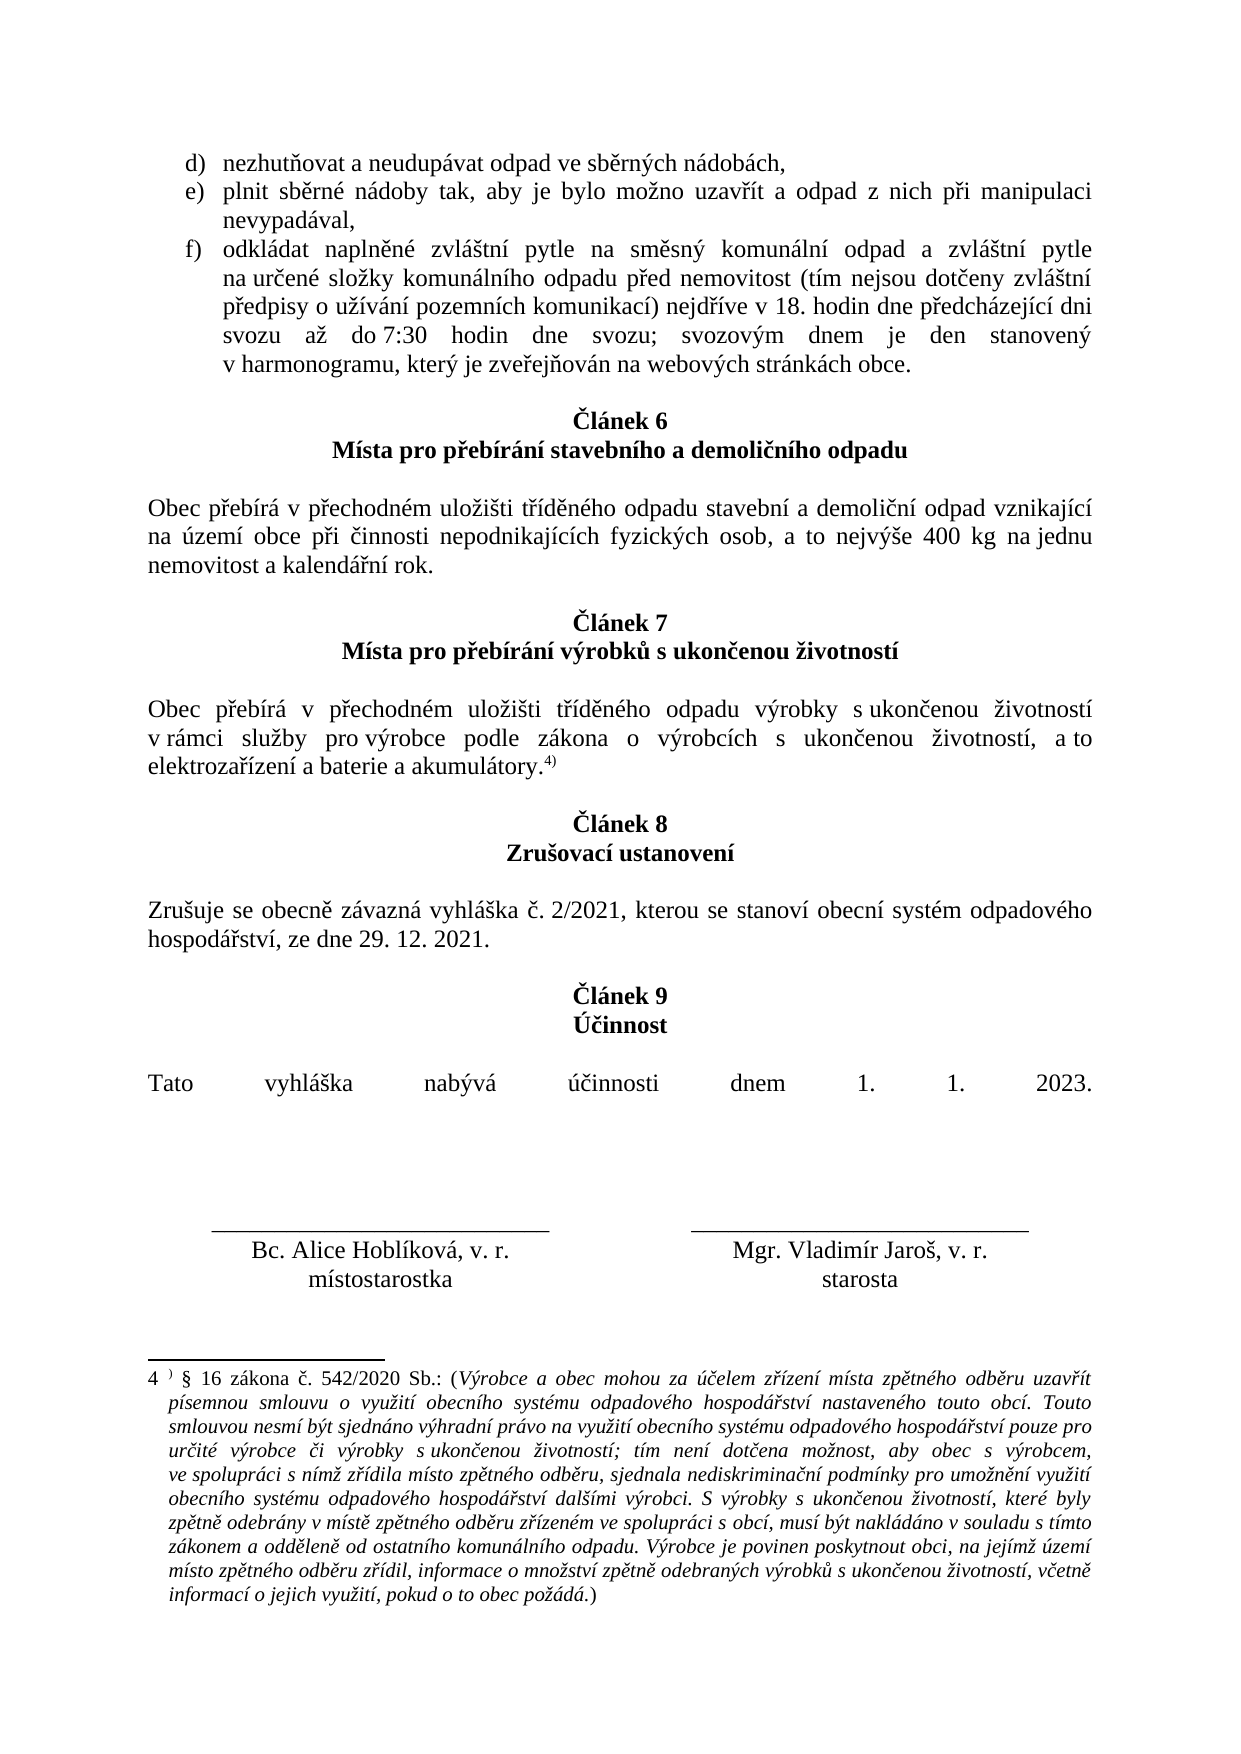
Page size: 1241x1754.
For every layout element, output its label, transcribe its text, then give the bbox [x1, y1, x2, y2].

text Zrušovací ustanovení [148, 838, 1092, 866]
table_cell Bc. Alice Hoblíková, v. r. místostarostka [140, 1235, 620, 1293]
text Místa pro přebírání výrobků s ukončenou životností [148, 636, 1092, 665]
table_header ___________________________ [620, 1206, 1100, 1235]
text Obec přebírá v přechodném uložišti tříděného odpadu výrobky s ukončenou životností v rámci služby pro výrobce podle zákona o výrobcích s ukončenou životností, a to elektrozařízení a baterie a akumulátory.) [148, 694, 1092, 780]
text Článek 6 [148, 406, 1092, 435]
text Místa pro přebírání stavebního a demoličního odpadu [148, 435, 1092, 464]
text Účinnost [148, 1010, 1092, 1039]
list odkládat naplněné zvláštní pytle na směsný komunální odpad a zvláštní pytle na určené složky komunálního odpadu před nemovitost (tím nejsou dotčeny zvláštní předpisy o užívání pozemních komunikací) nejdříve v 18. hodin dne předcházející dni svozu až do 7:30 hodin dne svozu; svozovým dnem je den stanovený v harmonogramu, který je zveřejňován na webových stránkách obce. [185, 234, 1092, 378]
table_header ___________________________ [140, 1206, 620, 1235]
list plnit sběrné nádoby tak, aby je bylo možno uzavřít a odpad z nich při manipulaci nevypadával, [185, 176, 1092, 234]
text Obec přebírá v přechodném uložišti tříděného odpadu stavební a demoliční odpad vznikající na území obce při činnosti nepodnikajících fyzických osob, a to nejvýše 400 kg na jednu nemovitost a kalendářní rok. [148, 493, 1092, 579]
text Článek 8 [148, 809, 1092, 838]
text Zrušuje se obecně závazná vyhláška č. 2/2021, kterou se stanoví obecní systém odpadového hospodářství, ze dne 29. 12. 2021. [148, 895, 1092, 953]
table_cell Mgr. Vladimír Jaroš, v. r. starosta [620, 1235, 1100, 1293]
text Článek 7 [148, 608, 1092, 636]
text Tato vyhláška nabývá účinnosti dnem 1. 1. 2023. [148, 1068, 1092, 1120]
text Článek 9 [148, 981, 1092, 1010]
list nezhutňovat a neudupávat odpad ve sběrných nádobách, [185, 148, 1092, 176]
